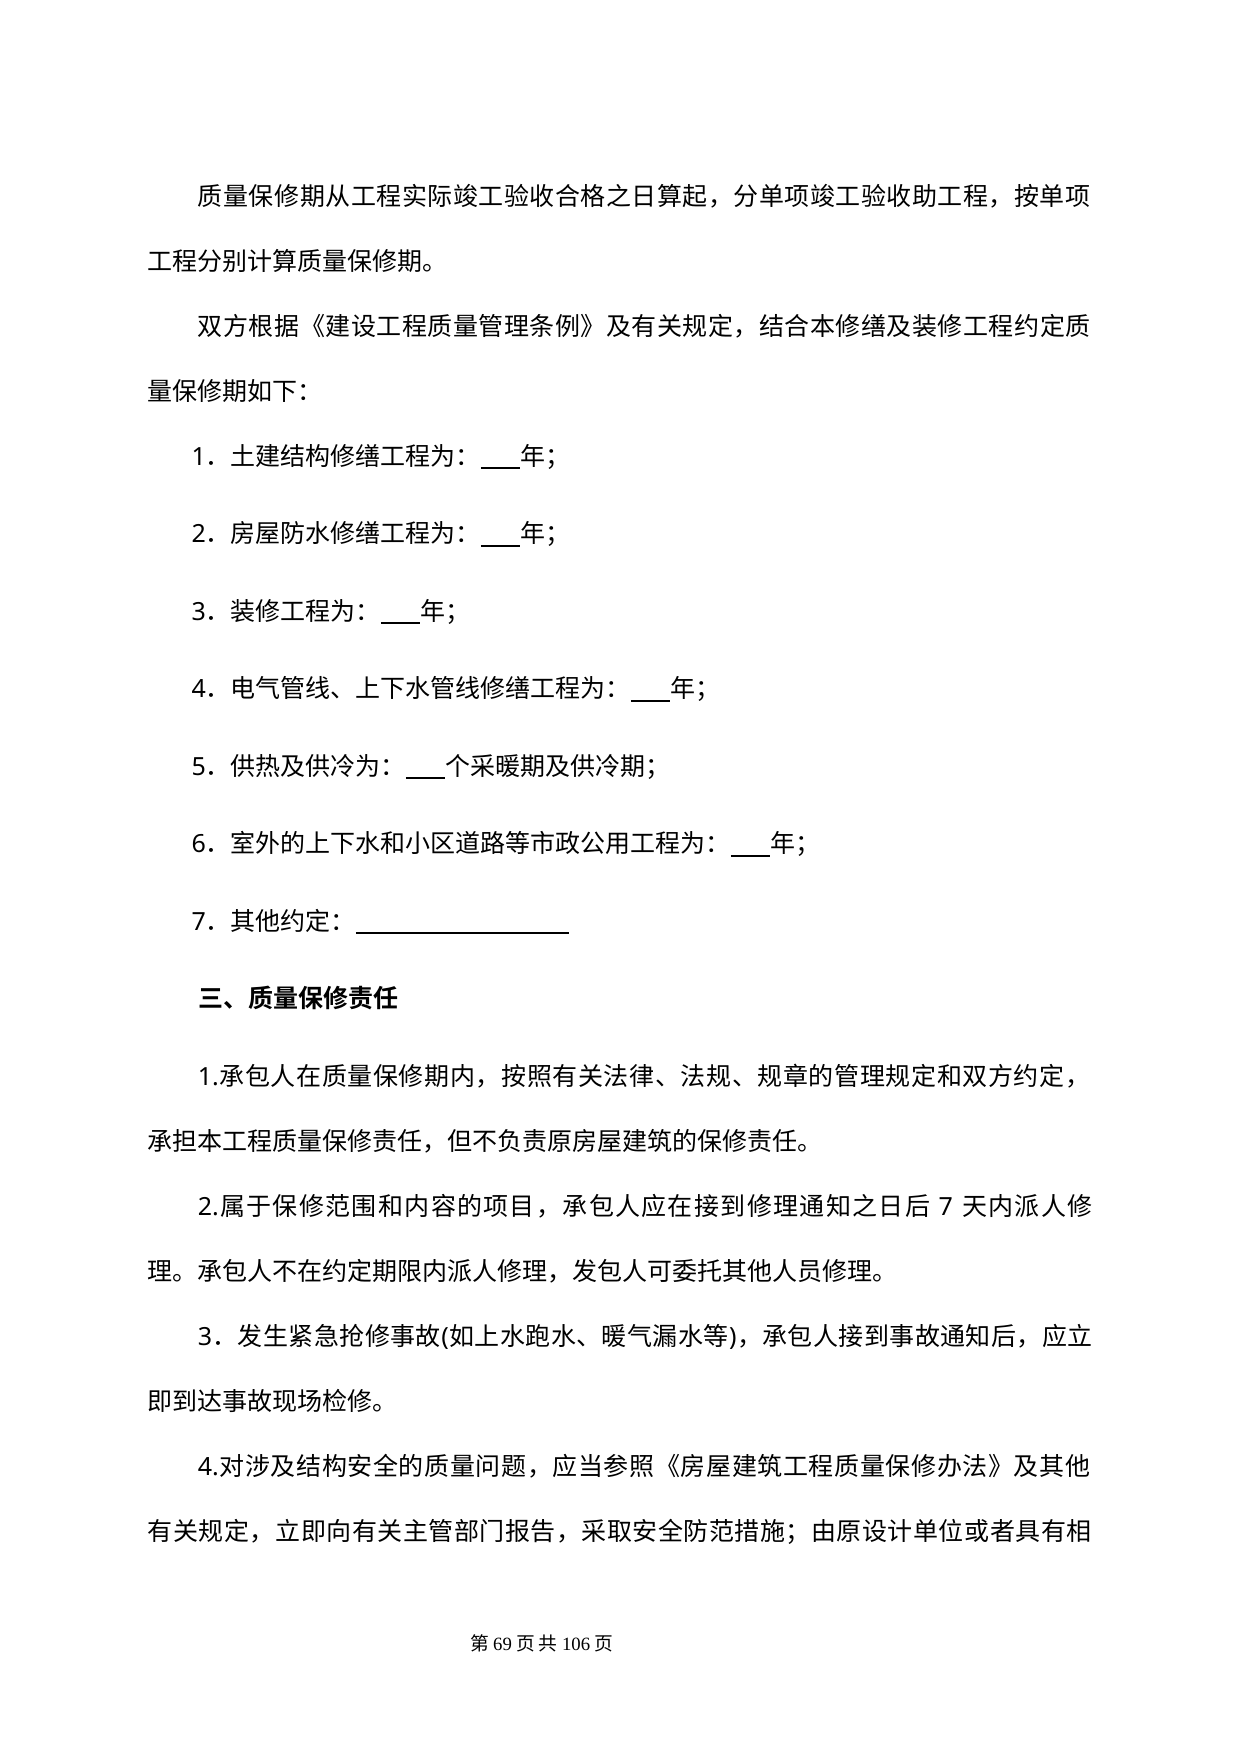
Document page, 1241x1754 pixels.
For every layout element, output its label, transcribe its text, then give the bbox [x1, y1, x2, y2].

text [148, 1432, 1093, 1562]
text 3．发生紧急抢修事故(如上水跑水、暖气漏水等)，承包人接到事故通知后，应立即到达事故现场检修。 [148, 1302, 1093, 1432]
list 室外的上下水和小区道路等市政公用工程为： 年； [148, 809, 1093, 874]
list 房屋防水修缮工程为： 年； [148, 499, 1093, 564]
list 装修工程为： 年； [148, 577, 1093, 642]
text 1.承包人在质量保修期内，按照有关法律、法规、规章的管理规定和双方约定，承担本工程质量保修责任，但不负责原房屋建筑的保修责任。 [148, 1042, 1093, 1172]
list 电气管线、上下水管线修缮工程为： 年； [148, 654, 1093, 719]
text 2.属于保修范围和内容的项目，承包人应在接到修理通知之日后7 天内派人修理。承包人不在约定期限内派人修理，发包人可委托其他人员修理。 [148, 1172, 1093, 1302]
list 其他约定： [148, 887, 1093, 952]
list 质量保修责任 [148, 964, 1093, 1029]
list 土建结构修缮工程为： 年； [148, 422, 1093, 487]
text 质量保修期从工程实际竣工验收合格之日算起，分单项竣工验收助工程，按单项工程分别计算质量保修期。 [148, 162, 1093, 292]
list 供热及供冷为： 个采暖期及供冷期； [148, 732, 1093, 797]
text 双方根据《建设工程质量管理条例》及有关规定，结合本修缮及装修工程约定质量保修期如下： [148, 292, 1093, 422]
